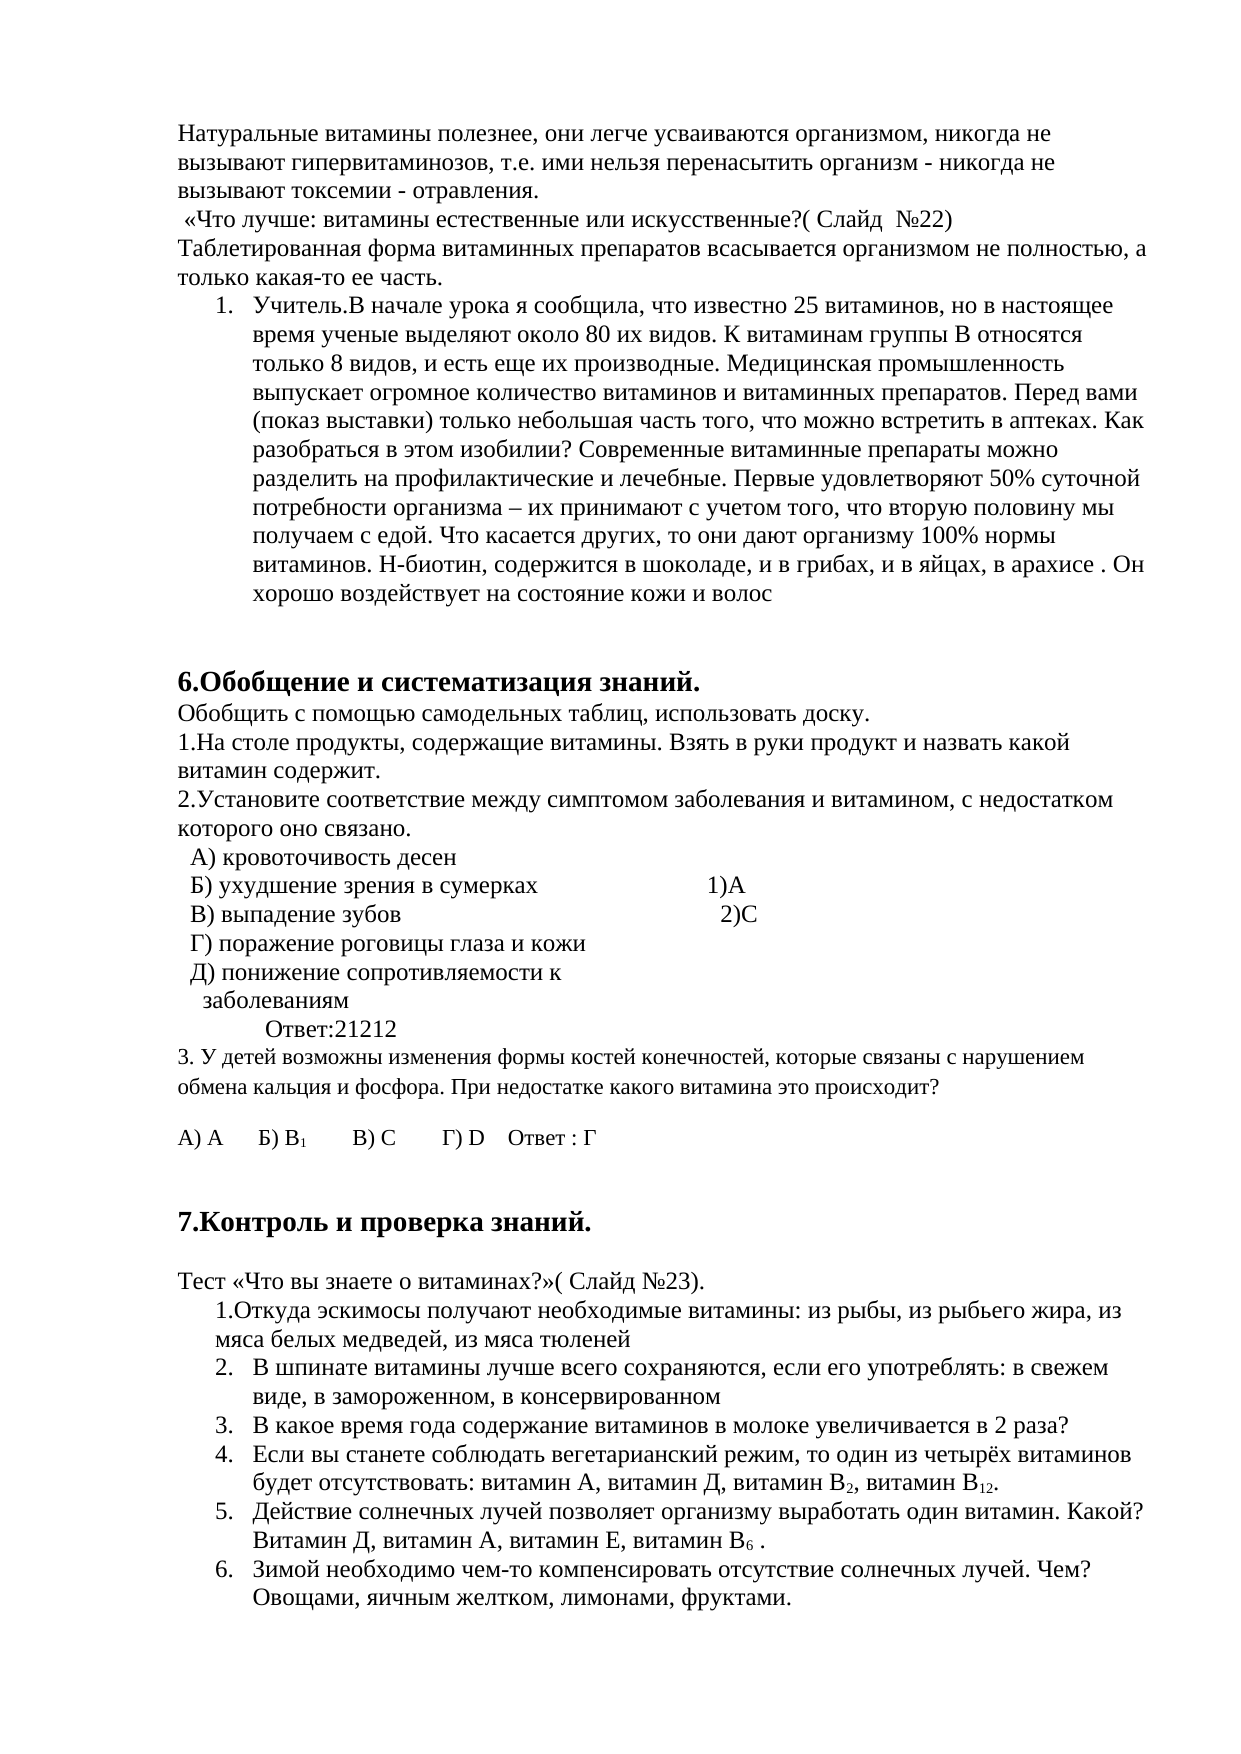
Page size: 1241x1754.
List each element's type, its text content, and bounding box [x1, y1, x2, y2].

text Ответ:21212 [177, 1014, 1152, 1043]
list В какое время года содержание витаминов в молоке увеличивается в 2 раза? [215, 1410, 1152, 1439]
list Учитель.В начале урока я сообщила, что известно 25 витаминов, но в настоящее время ученые выделяют около 80 их видов. К витаминам группы В относятся только 8 видов, и есть еще их производные. Медицинская промышленность выпускает огромное количество витаминов и витаминных препаратов. Перед вами (показ выставки) только небольшая часть того, что можно встретить в аптеках. Как разобраться в этом изобилии? Современные витаминные препараты можно разделить на профилактические и лечебные. Первые удовлетворяют 50% суточной потребности организма – их принимают с учетом того, что вторую половину мы получаем с едой. Что касается других, то они дают организму 100% нормы витаминов. Н-биотин, содержится в шоколаде, и в грибах, и в яйцах, в арахисе . Он хорошо воздействует на состояние кожи и волос [215, 291, 1152, 607]
text Г) поражение роговицы глаза и кожи [177, 928, 1152, 957]
text Обобщить с помощью самодельных таблиц, использовать доску. [177, 698, 1152, 727]
text 2.Установите соответствие между симптомом заболевания и витамином, с недостатком которого оно связано. [177, 784, 1152, 842]
text заболеваниям [177, 985, 1152, 1014]
text А) А Б) В1 В) С Г) D Ответ : Г [177, 1124, 1152, 1151]
text 1.Откуда эскимосы получают необходимые витамины: из рыбы, из рыбьего жира, из мяса белых медведей, из мяса тюленей [215, 1295, 1152, 1352]
text Таблетированная форма витаминных препаратов всасывается организмом не полностью, а только какая-то ее часть. [177, 233, 1152, 291]
text Натуральные витамины полезнее, они легче усваиваются организмом, никогда не вызывают гипервитаминозов, т.е. ими нельзя перенасытить организм - никогда не вызывают токсемии - отравления. [177, 118, 1152, 204]
text 1.На столе продукты, содержащие витамины. Взять в руки продукт и назвать какой витамин содержит. [177, 727, 1152, 784]
text Б) ухудшение зрения в сумерках 1)А [177, 870, 1152, 899]
text 6.Обобщение и систематизация знаний. [177, 664, 1152, 698]
text А) кровоточивость десен [177, 842, 1152, 870]
text 7.Контроль и проверка знаний. [177, 1204, 1152, 1237]
text «Что лучше: витамины естественные или искусственные?( Слайд №22) [177, 204, 1152, 233]
list Действие солнечных лучей позволяет организму выработать один витамин. Какой? Витамин Д, витамин А, витамин Е, витамин В6 . [215, 1496, 1152, 1554]
text В) выпадение зубов 2)С [177, 899, 1152, 928]
text Д) понижение сопротивляемости к [177, 957, 1152, 985]
list Если вы станете соблюдать вегетарианский режим, то один из четырёх витаминов будет отсутствовать: витамин А, витамин Д, витамин В2, витамин В12. [215, 1439, 1152, 1496]
text Тест «Что вы знаете о витаминах?»( Слайд №23). [177, 1266, 1152, 1295]
list В шпинате витамины лучше всего сохраняются, если его употреблять: в свежем виде, в замороженном, в консервированном [215, 1352, 1152, 1410]
list Зимой необходимо чем-то компенсировать отсутствие солнечных лучей. Чем? Овощами, яичным желтком, лимонами, фруктами. [215, 1554, 1152, 1611]
text 3. У детей возможны изменения формы костей конечностей, которые связаны с нарушением обмена кальция и фосфора. При недостатке какого витамина это происходит? [177, 1043, 1152, 1099]
